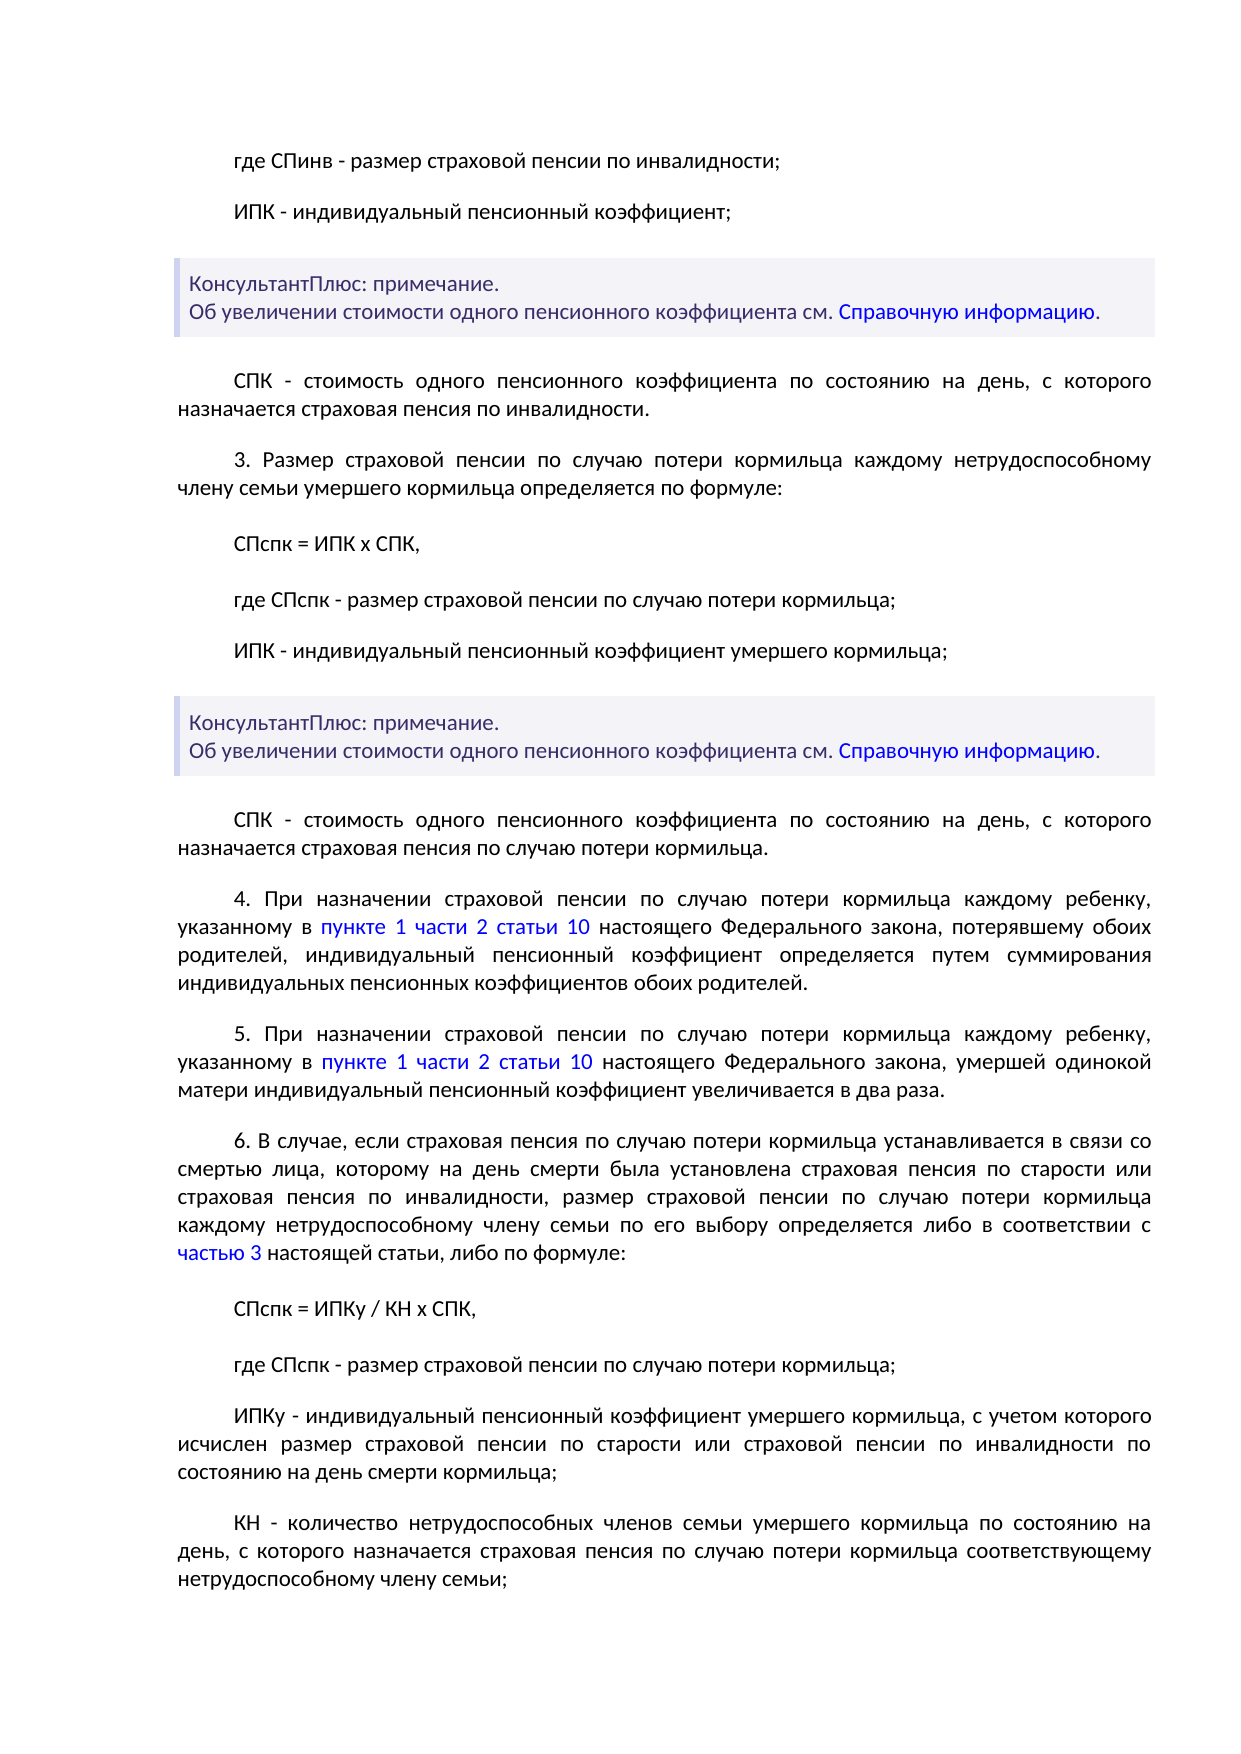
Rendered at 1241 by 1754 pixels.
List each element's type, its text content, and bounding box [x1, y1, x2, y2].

text где СПспк - размер страховой пенсии по случаю потери кормильца; [177, 1350, 1152, 1378]
text СПспк = ИПК x СПК, [177, 529, 1152, 557]
text СПК - стоимость одного пенсионного коэффициента по состоянию на день, с которого назначается страховая пенсия по инвалидности. [177, 366, 1152, 422]
text 5. При назначении страховой пенсии по случаю потери кормильца каждому ребенку, указанному в пункте 1 части 2 статьи 10 настоящего Федерального закона, умершей одинокой матери индивидуальный пенсионный коэффициент увеличивается в два раза. [177, 1019, 1152, 1103]
text 3. Размер страховой пенсии по случаю потери кормильца каждому нетрудоспособному члену семьи умершего кормильца определяется по формуле: [177, 445, 1152, 501]
text ИПК - индивидуальный пенсионный коэффициент умершего кормильца; [177, 636, 1152, 664]
text КН - количество нетрудоспособных членов семьи умершего кормильца по состоянию на день, с которого назначается страховая пенсия по случаю потери кормильца соответствующему нетрудоспособному члену семьи; [177, 1508, 1152, 1592]
text ИПКу - индивидуальный пенсионный коэффициент умершего кормильца, с учетом которого исчислен размер страховой пенсии по старости или страховой пенсии по инвалидности по состоянию на день смерти кормильца; [177, 1401, 1152, 1485]
table_header КонсультантПлюс: примечание. Об увеличении стоимости одного пенсионного коэффициента см. Справочную информацию. [180, 696, 1149, 776]
text ИПК - индивидуальный пенсионный коэффициент; [177, 197, 1152, 225]
table_header КонсультантПлюс: примечание. Об увеличении стоимости одного пенсионного коэффициента см. Справочную информацию. [180, 258, 1149, 337]
text где СПспк - размер страховой пенсии по случаю потери кормильца; [177, 585, 1152, 613]
text 4. При назначении страховой пенсии по случаю потери кормильца каждому ребенку, указанному в пункте 1 части 2 статьи 10 настоящего Федерального закона, потерявшему обоих родителей, индивидуальный пенсионный коэффициент определяется путем суммирования индивидуальных пенсионных коэффициентов обоих родителей. [177, 884, 1152, 996]
text СПК - стоимость одного пенсионного коэффициента по состоянию на день, с которого назначается страховая пенсия по случаю потери кормильца. [177, 805, 1152, 861]
text СПспк = ИПКу / КН x СПК, [177, 1294, 1152, 1322]
text 6. В случае, если страховая пенсия по случаю потери кормильца устанавливается в связи со смертью лица, которому на день смерти была установлена страховая пенсия по старости или страховая пенсия по инвалидности, размер страховой пенсии по случаю потери кормильца каждому нетрудоспособному члену семьи по его выбору определяется либо в соответствии с частью 3 настоящей статьи, либо по формуле: [177, 1126, 1152, 1266]
text где СПинв - размер страховой пенсии по инвалидности; [177, 146, 1152, 174]
